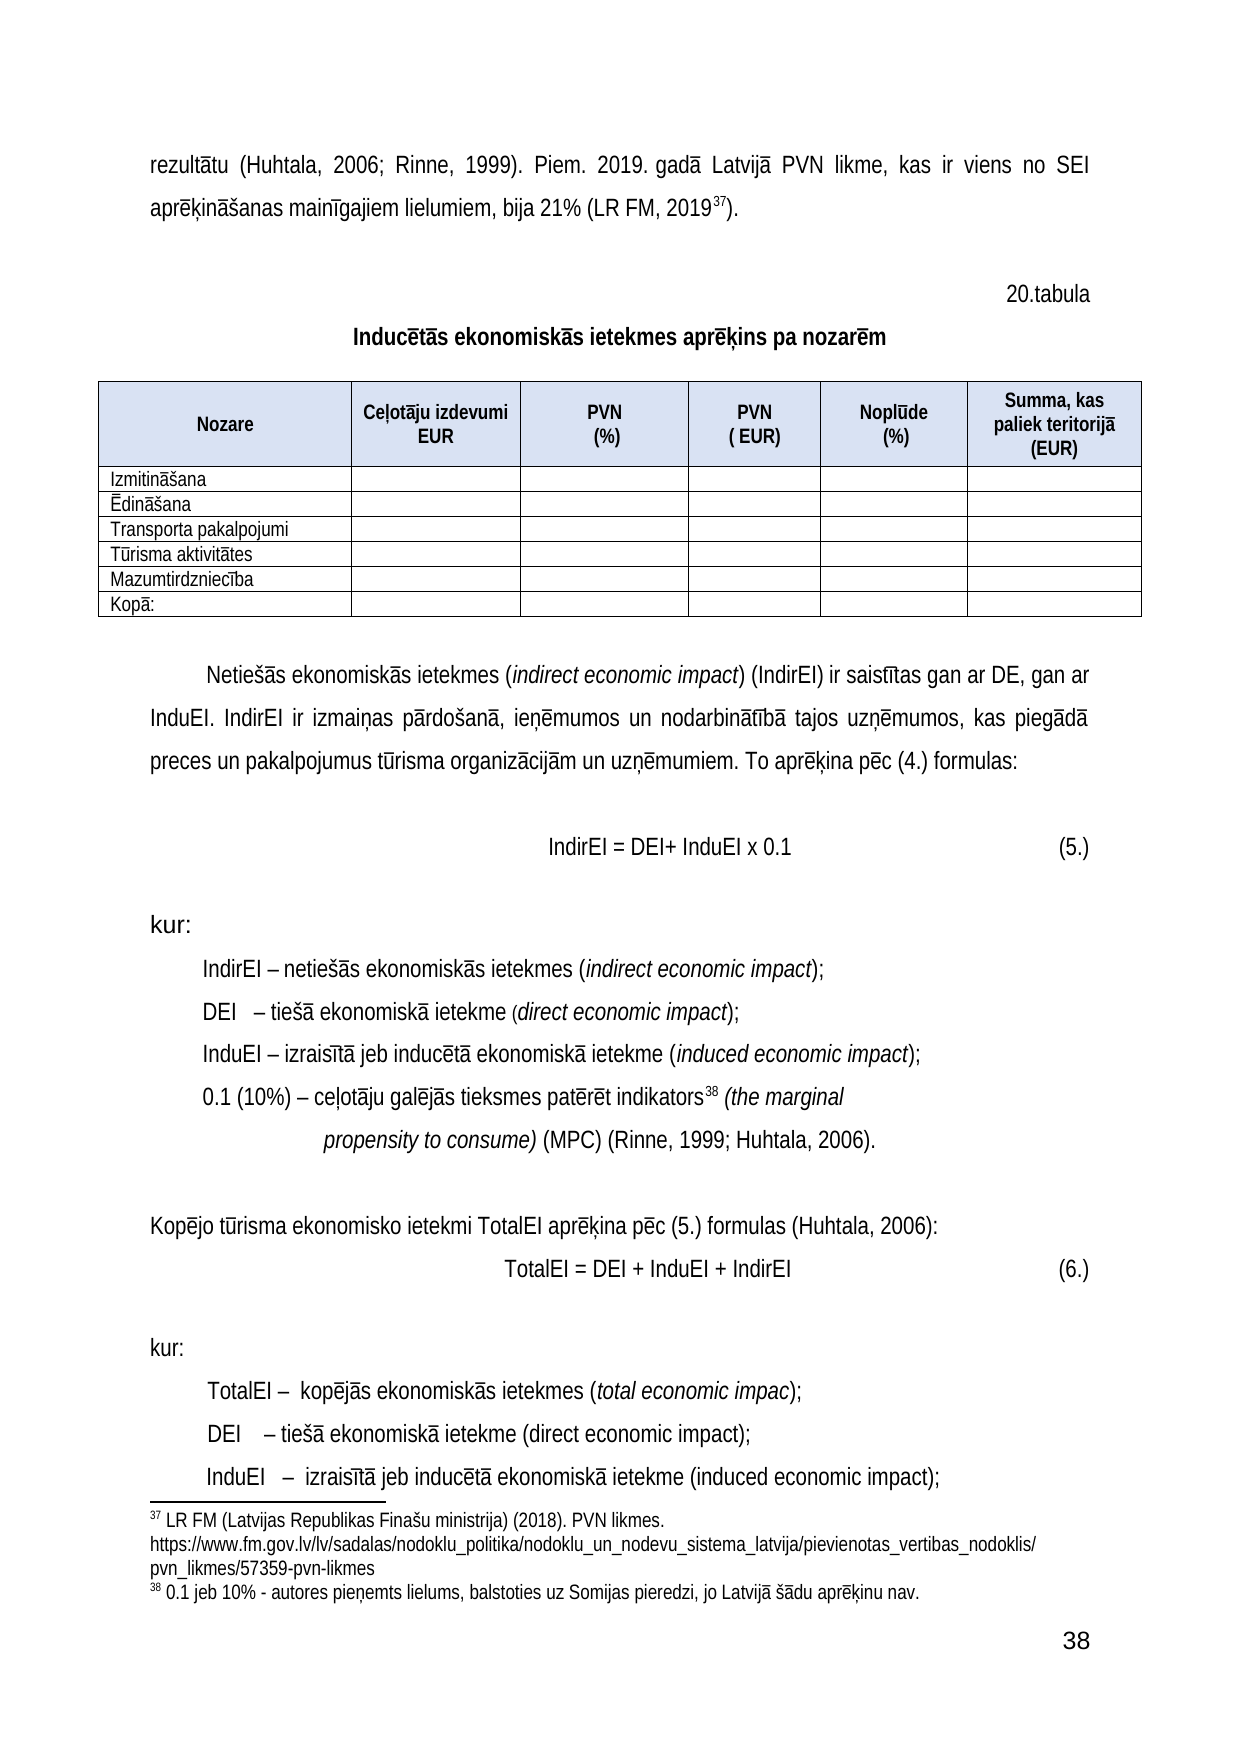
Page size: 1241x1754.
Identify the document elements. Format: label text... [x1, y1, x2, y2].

table_cell [689, 517, 820, 541]
table_header Ceļotāju izdevumi EUR [352, 382, 520, 466]
table_cell [821, 567, 967, 591]
table_cell [821, 492, 967, 516]
table_cell [689, 467, 820, 491]
table_cell [352, 542, 520, 566]
table_cell [968, 592, 1141, 616]
table_cell Ēdināšana [99, 492, 351, 516]
table_cell [521, 592, 688, 616]
table_cell [352, 467, 520, 491]
text DEI – tiešā ekonomiskā ietekme (direct economic impact); [202, 997, 1090, 1025]
table_cell [521, 542, 688, 566]
table_cell [821, 517, 967, 541]
table_cell [968, 492, 1141, 516]
table_cell [821, 542, 967, 566]
text TotalEI – kopējās ekonomiskās ietekmes (total economic impac); [150, 1376, 1090, 1404]
table_cell [521, 467, 688, 491]
text IndirEI = DEI+ InduEI x 0.1 (5.) [150, 832, 1090, 860]
table_header Summa, kas paliek teritorijā (EUR) [968, 382, 1141, 466]
table_cell [821, 592, 967, 616]
text propensity to consume) (MPC) (Rinne, 1999; Huhtala, 2006). [202, 1125, 1090, 1154]
text 0.1 (10%) – ceļotāju galējās tieksmes patērēt indikators (the marginal [202, 1082, 1090, 1111]
table_header PVN ( EUR) [689, 382, 820, 466]
text InduEI – izraisītā jeb inducētā ekonomiskā ietekme (induced economic impact); [202, 1039, 1090, 1068]
table_cell [521, 517, 688, 541]
list 20.tabula [150, 279, 1090, 307]
list Inducētās ekonomiskās ietekmes aprēķins pa nozarēm [141, 322, 1090, 350]
text kur: [150, 911, 1090, 939]
table_cell [968, 567, 1141, 591]
table_cell Transporta pakalpojumi [99, 517, 351, 541]
table_cell [352, 592, 520, 616]
table_cell [521, 492, 688, 516]
table_cell [352, 517, 520, 541]
table_cell [521, 567, 688, 591]
table_cell [352, 567, 520, 591]
text TotalEI = DEI + InduEI + IndirEI (6.) [150, 1254, 1090, 1283]
table_cell [821, 467, 967, 491]
text Netiešās ekonomiskās ietekmes (indirect economic impact) (IndirEI) ir saistītas gan ar DE, gan ar InduEI. IndirEI ir izmaiņas pārdošanā, ieņēmumos un nodarbinātībā tajos uzņēmumos, kas piegādā preces un pakalpojumus tūrisma organizācijām un uzņēmumiem. To aprēķina pēc (4.) formulas: [150, 660, 1090, 774]
table_header Nozare [99, 382, 351, 466]
table_cell [352, 492, 520, 516]
text IndirEI – netiešās ekonomiskās ietekmes (indirect economic impact); [202, 954, 1090, 982]
list InduEI – izraisītā jeb inducētā ekonomiskā ietekme (induced economic impact); [141, 1462, 1090, 1490]
table_cell Izmitināšana [99, 467, 351, 491]
table_cell [689, 567, 820, 591]
table_header PVN (%) [521, 382, 688, 466]
table_header Noplūde (%) [821, 382, 967, 466]
text Kopējo tūrisma ekonomisko ietekmi TotalEI aprēķina pēc (5.) formulas (Huhtala, 2006): [150, 1211, 1090, 1240]
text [150, 150, 1090, 222]
table_cell [689, 592, 820, 616]
table_cell [968, 517, 1141, 541]
table_cell [689, 542, 820, 566]
table_cell [968, 542, 1141, 566]
table_cell [968, 467, 1141, 491]
text kur: [150, 1333, 1090, 1362]
table_cell Mazumtirdzniecība [99, 567, 351, 591]
table_cell [689, 492, 820, 516]
table_cell Kopā: [99, 592, 351, 616]
text DEI – tiešā ekonomiskā ietekme (direct economic impact); [150, 1419, 1090, 1447]
table_cell Tūrisma aktivitātes [99, 542, 351, 566]
